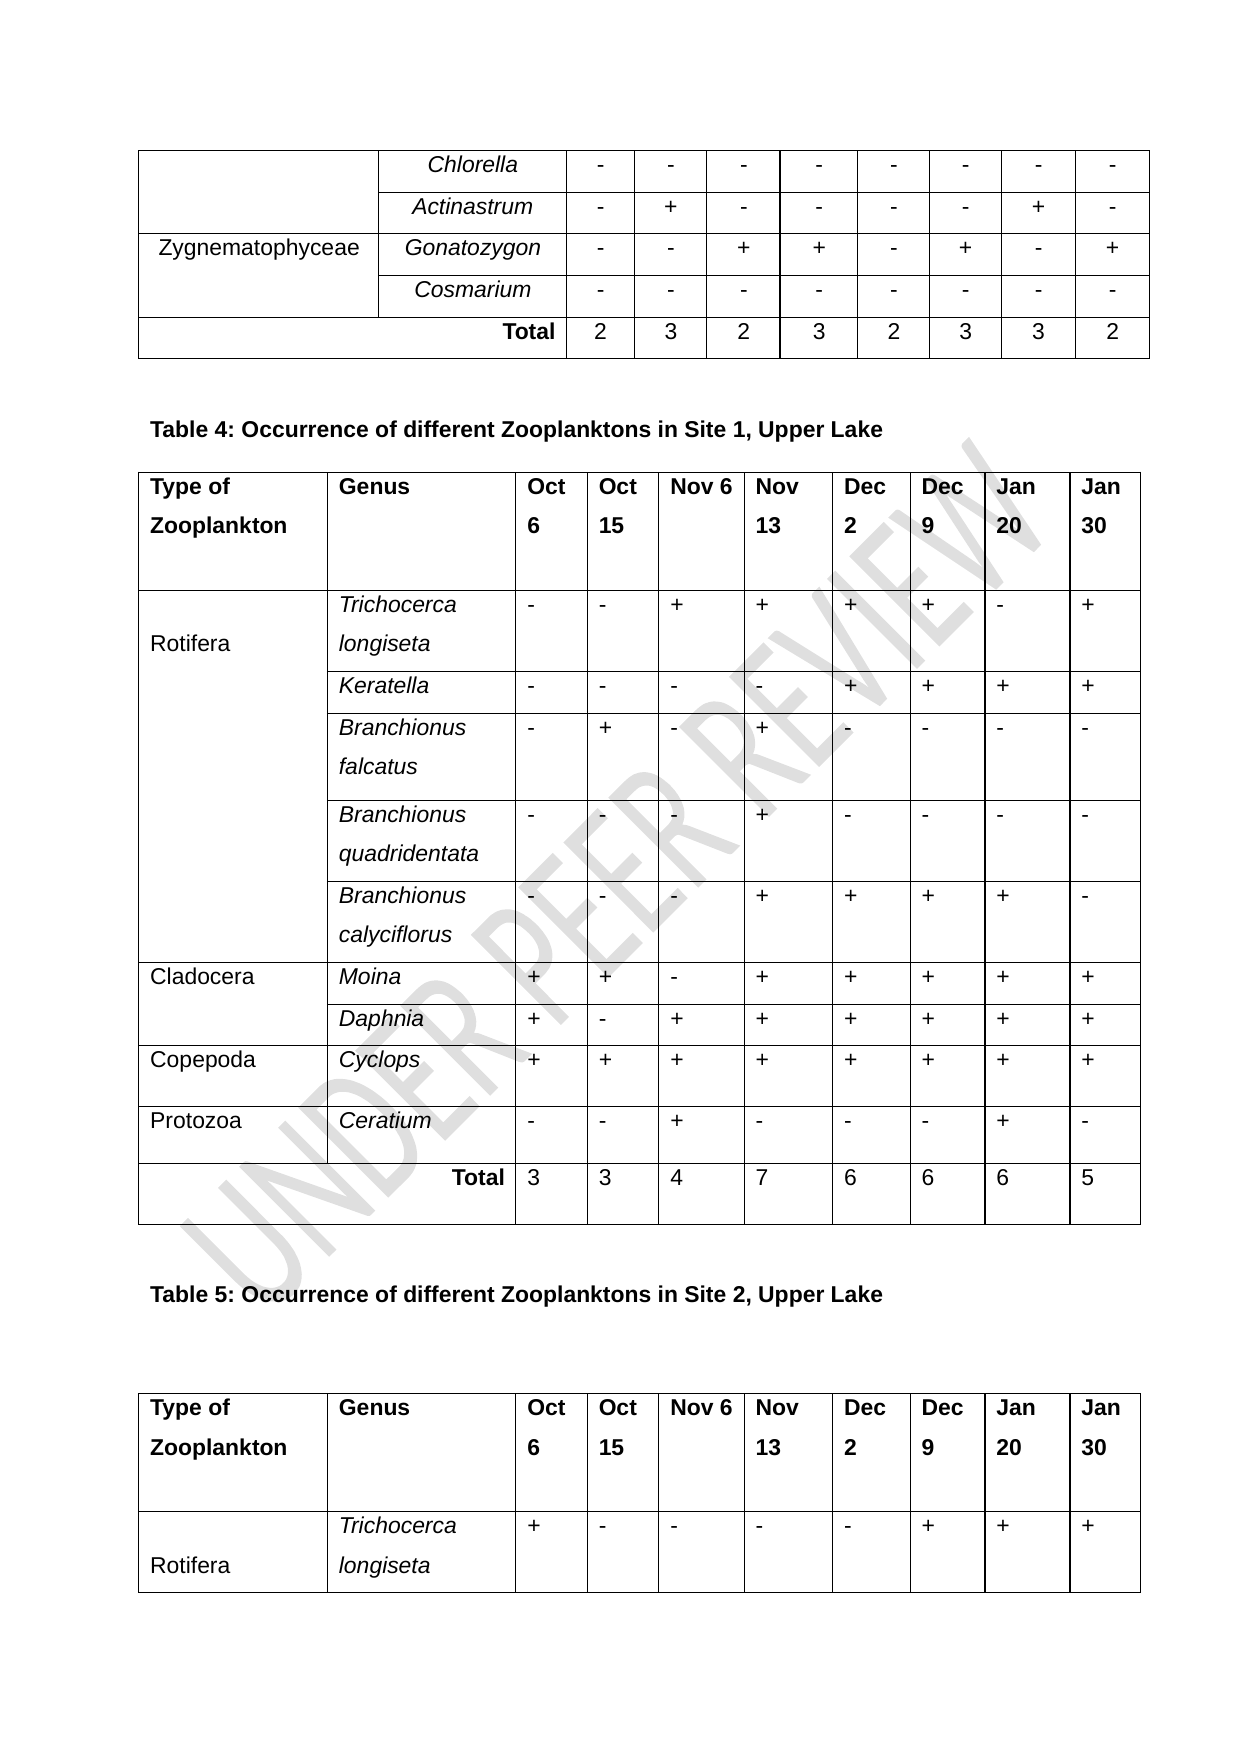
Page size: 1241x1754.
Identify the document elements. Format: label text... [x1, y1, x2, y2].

table_cell - [911, 801, 984, 881]
table_header Nov 13 [745, 473, 832, 589]
table_cell - [1002, 151, 1075, 192]
table_cell Copepoda [139, 1046, 327, 1106]
table_cell - [930, 276, 1001, 317]
table_cell 2 [567, 318, 634, 358]
table_cell + [911, 591, 984, 671]
table_cell + [516, 1046, 587, 1106]
table_cell + [1071, 1046, 1140, 1106]
table_cell - [588, 591, 658, 671]
table_cell + [1071, 672, 1140, 712]
table_cell + [635, 193, 706, 233]
table_header Oct 6 [516, 1394, 587, 1511]
table_cell + [516, 1005, 587, 1045]
table_cell - [659, 882, 744, 962]
text Table 5: Occurrence of different Zooplanktons in Site 2, Upper Lake [150, 1281, 1090, 1307]
table_cell - [516, 1107, 587, 1163]
table_cell 2 [1076, 318, 1149, 358]
table_cell 3 [635, 318, 706, 358]
table_header Dec 2 [833, 1394, 910, 1511]
table_cell + [986, 1005, 1069, 1045]
table_cell Cladocera [139, 963, 327, 1045]
table_cell - [1076, 151, 1149, 192]
table_cell 6 [911, 1164, 984, 1224]
table_cell + [833, 672, 910, 712]
table_cell - [833, 1107, 910, 1163]
table_cell - [745, 1107, 832, 1163]
table_cell - [707, 193, 779, 233]
table_header Oct 15 [588, 473, 658, 589]
table_cell 3 [781, 318, 857, 358]
table_cell Zygnematophyceae [139, 234, 378, 317]
table_cell + [781, 234, 857, 275]
table_cell 3 [930, 318, 1001, 358]
table_cell - [986, 714, 1069, 800]
table_cell Cyclops [328, 1046, 515, 1106]
table_cell + [659, 591, 744, 671]
table_cell - [516, 714, 587, 800]
table_cell - [1002, 234, 1075, 275]
table_cell - [588, 801, 658, 881]
table_cell + [986, 1512, 1069, 1592]
table_header Nov 6 [659, 473, 744, 589]
table_header Jan 20 [986, 1394, 1069, 1511]
table_cell - [567, 234, 634, 275]
table_cell + [986, 963, 1069, 1004]
table_cell Daphnia [328, 1005, 515, 1045]
table_cell - [986, 591, 1069, 671]
table_cell - [588, 1512, 658, 1592]
table_cell - [781, 276, 857, 317]
table_cell - [1071, 1107, 1140, 1163]
table_cell + [1071, 1512, 1140, 1592]
table_cell - [567, 193, 634, 233]
table_cell 6 [833, 1164, 910, 1224]
table_cell + [516, 963, 587, 1004]
table_cell Branchionus falcatus [328, 714, 515, 800]
table_cell 4 [659, 1164, 744, 1224]
table_cell + [1071, 1005, 1140, 1045]
table_cell + [911, 1046, 984, 1106]
table_cell + [745, 1046, 832, 1106]
table_cell 7 [745, 1164, 832, 1224]
table_cell - [516, 672, 587, 712]
table_cell + [707, 234, 779, 275]
table_cell - [635, 151, 706, 192]
table_cell Gonatozygon [379, 234, 566, 275]
table_cell - [707, 276, 779, 317]
table_cell + [911, 672, 984, 712]
table_cell - [516, 591, 587, 671]
table_cell - [833, 1512, 910, 1592]
table_cell - [659, 1512, 744, 1592]
table_cell + [833, 1005, 910, 1045]
table_cell Chlorella [379, 151, 566, 192]
table_cell - [1071, 801, 1140, 881]
table_cell + [516, 1512, 587, 1592]
table_cell Cosmarium [379, 276, 566, 317]
table_header Nov 6 [659, 1394, 744, 1511]
table_header Jan 20 [986, 473, 1069, 589]
table_cell - [858, 234, 929, 275]
table_cell + [659, 1005, 744, 1045]
table_cell - [588, 882, 658, 962]
table_cell - [1076, 193, 1149, 233]
table_cell + [745, 882, 832, 962]
table_cell + [986, 882, 1069, 962]
table_cell + [986, 1107, 1069, 1163]
table_cell - [911, 1107, 984, 1163]
table_cell - [659, 963, 744, 1004]
table_cell - [1071, 714, 1140, 800]
table_cell - [516, 801, 587, 881]
table_cell + [659, 1046, 744, 1106]
table_cell 6 [986, 1164, 1069, 1224]
text Table 4: Occurrence of different Zooplanktons in Site 1, Upper Lake [150, 416, 1090, 442]
table_cell - [986, 801, 1069, 881]
table_cell Trichocerca longiseta [328, 1512, 515, 1592]
table_cell - [567, 276, 634, 317]
table_cell - [930, 193, 1001, 233]
table_cell + [1002, 193, 1075, 233]
table_cell + [833, 1046, 910, 1106]
table_cell - [659, 672, 744, 712]
table_cell 5 [1071, 1164, 1140, 1224]
table_cell Total [139, 1164, 515, 1224]
table_cell + [986, 672, 1069, 712]
table_header Dec 9 [911, 473, 984, 589]
table_cell - [1076, 276, 1149, 317]
table_header Type of Zooplankton [139, 473, 327, 589]
table_cell - [659, 801, 744, 881]
table_cell + [911, 882, 984, 962]
table_cell Branchionus calyciflorus [328, 882, 515, 962]
table_cell + [1076, 234, 1149, 275]
table_cell Moina [328, 963, 515, 1004]
table_cell - [833, 714, 910, 800]
table_cell + [1071, 963, 1140, 1004]
table_cell + [986, 1046, 1069, 1106]
table_cell + [911, 963, 984, 1004]
table_cell 3 [588, 1164, 658, 1224]
table_header Genus [328, 1394, 515, 1511]
table_cell + [659, 1107, 744, 1163]
table_cell + [930, 234, 1001, 275]
table_cell + [745, 1005, 832, 1045]
table_header Dec 9 [911, 1394, 984, 1511]
table_cell Ceratium [328, 1107, 515, 1163]
table_cell + [745, 714, 832, 800]
table_cell - [635, 276, 706, 317]
table_cell - [1071, 882, 1140, 962]
table_cell - [707, 151, 779, 192]
table_cell - [911, 714, 984, 800]
table_header Dec 2 [833, 473, 910, 589]
table_cell 3 [516, 1164, 587, 1224]
table_cell + [833, 882, 910, 962]
table_cell - [635, 234, 706, 275]
table_cell + [911, 1005, 984, 1045]
table_cell - [781, 193, 857, 233]
table_cell + [911, 1512, 984, 1592]
table_cell + [1071, 591, 1140, 671]
table_cell - [659, 714, 744, 800]
table_cell + [588, 963, 658, 1004]
table_header Type of Zooplankton [139, 1394, 327, 1511]
table_cell Rotifera [139, 1512, 327, 1592]
table_cell + [745, 591, 832, 671]
table_header Jan 30 [1071, 1394, 1140, 1511]
table_cell - [516, 882, 587, 962]
table_cell - [745, 1512, 832, 1592]
table_header Oct 15 [588, 1394, 658, 1511]
table_cell - [588, 672, 658, 712]
table_cell Trichocerca longiseta [328, 591, 515, 671]
table_cell - [567, 151, 634, 192]
table_cell Actinastrum [379, 193, 566, 233]
table_cell - [930, 151, 1001, 192]
table_header Oct 6 [516, 473, 587, 589]
table_cell - [858, 151, 929, 192]
table_cell - [833, 801, 910, 881]
table_cell 2 [707, 318, 779, 358]
table_cell - [1002, 276, 1075, 317]
table_cell - [781, 151, 857, 192]
table_cell 2 [858, 318, 929, 358]
table_header Genus [328, 473, 515, 589]
table_cell - [745, 672, 832, 712]
table_cell Total [139, 318, 566, 358]
table_cell Keratella [328, 672, 515, 712]
table_cell + [745, 801, 832, 881]
table_cell Rotifera [139, 591, 327, 962]
table_header Jan 30 [1071, 473, 1140, 589]
table_cell 3 [1002, 318, 1075, 358]
table_header Nov 13 [745, 1394, 832, 1511]
table_cell Protozoa [139, 1107, 327, 1163]
table_cell + [588, 1046, 658, 1106]
table_cell - [858, 193, 929, 233]
table_cell - [858, 276, 929, 317]
table_cell + [745, 963, 832, 1004]
table_cell - [588, 1005, 658, 1045]
table_cell + [833, 591, 910, 671]
table_cell - [588, 1107, 658, 1163]
table_cell + [588, 714, 658, 800]
table_cell Branchionus quadridentata [328, 801, 515, 881]
table_cell + [833, 963, 910, 1004]
